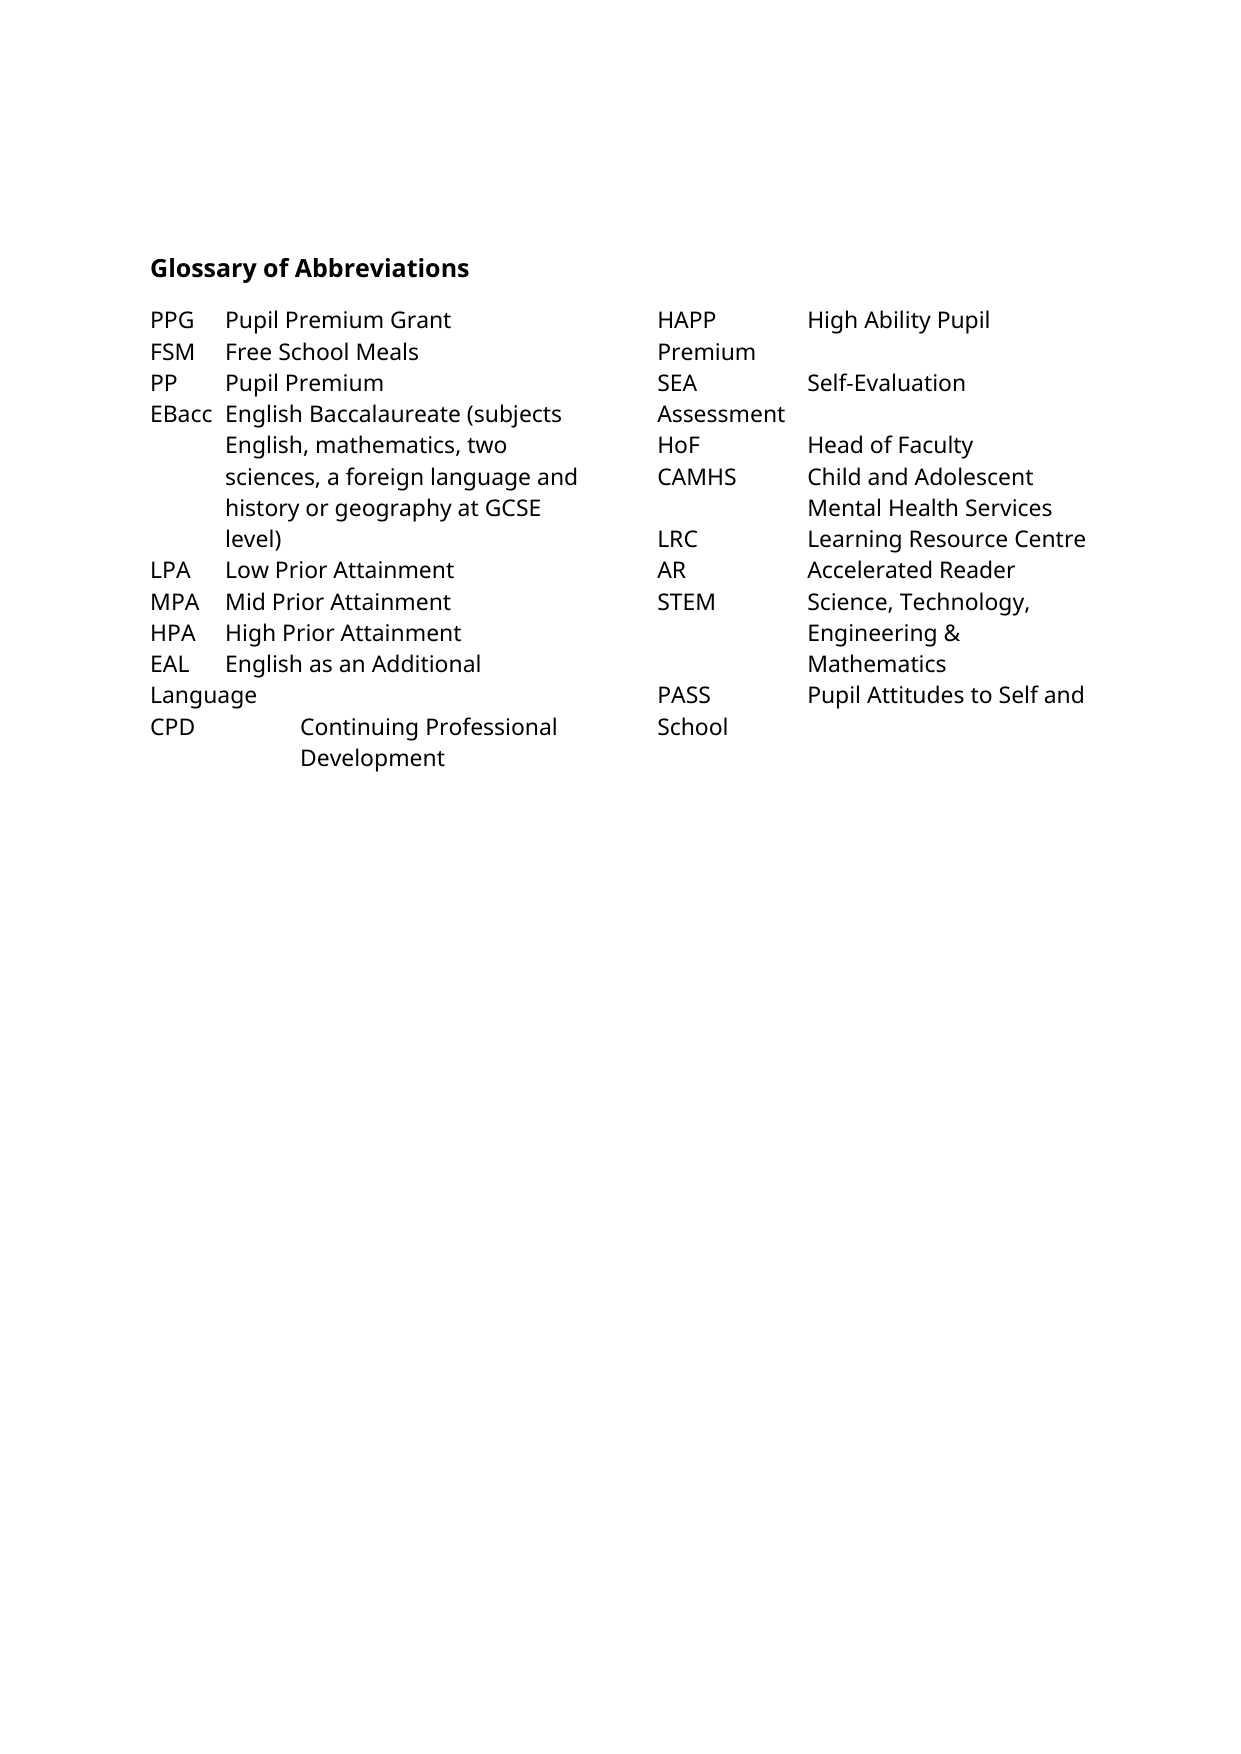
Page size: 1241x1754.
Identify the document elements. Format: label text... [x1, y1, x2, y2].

text CPD Continuing Professional Development [150, 711, 583, 773]
text CAMHS Child and Adolescent Mental Health Services [657, 461, 1090, 523]
text HAPP High Ability Pupil Premium [657, 304, 1090, 367]
text English, mathematics, two sciences, a foreign language and history or geography at GCSE level) [225, 429, 583, 554]
text FSM Free School Meals [150, 336, 583, 367]
text EAL English as an Additional Language [150, 648, 583, 711]
text HPA High Prior Attainment [150, 617, 583, 648]
text PP Pupil Premium [150, 367, 583, 398]
text PPG Pupil Premium Grant [150, 304, 583, 336]
text Glossary of Abbreviations [150, 251, 1090, 285]
text MPA Mid Prior Attainment [150, 586, 583, 617]
text LPA Low Prior Attainment [150, 554, 583, 586]
text PASS Pupil Attitudes to Self and School [657, 679, 1144, 742]
text EBacc English Baccalaureate (subjects [150, 398, 583, 429]
text LRC Learning Resource Centre [657, 523, 1090, 554]
text SEA Self-Evaluation Assessment [657, 367, 1090, 429]
text AR Accelerated Reader [657, 554, 1090, 586]
text STEM Science, Technology, Engineering & Mathematics [657, 586, 1090, 679]
text HoF Head of Faculty [657, 429, 1090, 461]
